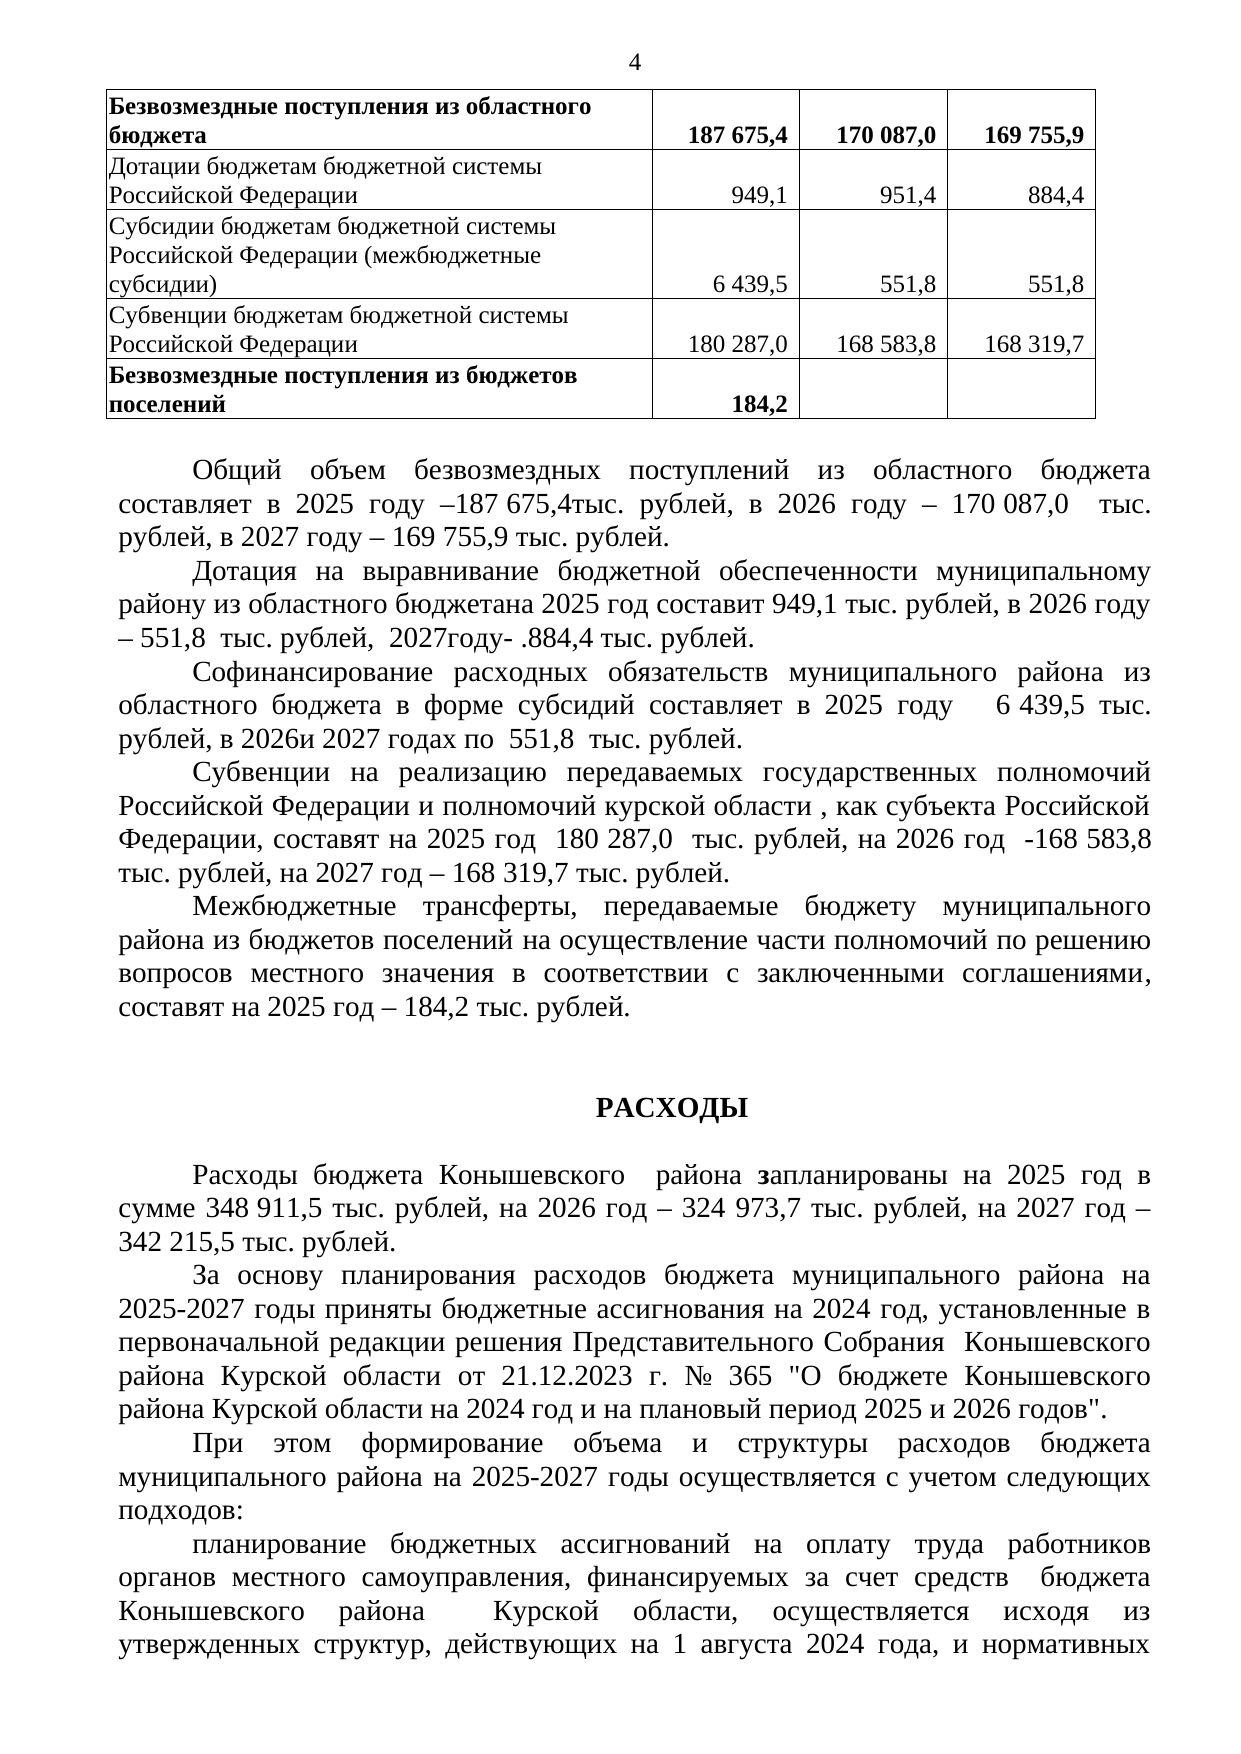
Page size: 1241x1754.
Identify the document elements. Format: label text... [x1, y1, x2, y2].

table_cell 187 675,4 [653, 90, 799, 149]
table_cell Дотации бюджетам бюджетной системы Российской Федерации [107, 150, 652, 209]
table_cell 169 755,9 [948, 90, 1095, 149]
table_cell [800, 359, 947, 418]
table_cell 951,4 [800, 150, 947, 209]
table_cell Субвенции бюджетам бюджетной системы Российской Федерации [107, 299, 652, 358]
table_cell [948, 359, 1095, 418]
table_cell Безвозмездные поступления из областного бюджета [107, 90, 652, 149]
table_cell 170 087,0 [800, 90, 947, 149]
table_cell 949,1 [653, 150, 799, 209]
table_cell 6 439,5 [653, 210, 799, 298]
table_cell 884,4 [948, 150, 1095, 209]
table_cell 551,8 [800, 210, 947, 298]
text Дотация на выравнивание бюджетной обеспеченности муниципальному району из областного бюджетана 2025 год составит 949,1 тыс. рублей, в 2026 году – 551,8 тыс. рублей, 2027году- .884,4 тыс. рублей. [118, 553, 1152, 654]
text Субвенции на реализацию передаваемых государственных полномочий Российской Федерации и полномочий курской области , как субъекта Российской Федерации, составят на 2025 год 180 287,0 тыс. рублей, на 2026 год -168 583,8 тыс. рублей, на 2027 год – 168 319,7 тыс. рублей. [118, 754, 1152, 888]
text Общий объем безвозмездных поступлений из областного бюджета составляет в 2025 году –187 675,4тыс. рублей, в 2026 году – 170 087,0 тыс. рублей, в 2027 году – 169 755,9 тыс. рублей. [118, 452, 1152, 553]
table_cell Субсидии бюджетам бюджетной системы Российской Федерации (межбюджетные субсидии) [107, 210, 652, 298]
table_cell 168 319,7 [948, 299, 1095, 358]
table_cell 184,2 [653, 359, 799, 418]
text При этом формирование объема и структуры расходов бюджета муниципального района на 2025-2027 годы осуществляется с учетом следующих подходов: [118, 1425, 1152, 1526]
text Расходы бюджета Конышевского района запланированы на 2025 год в сумме 348 911,5 тыс. рублей, на 2026 год – 324 973,7 тыс. рублей, на 2027 год –342 215,5 тыс. рублей. [118, 1157, 1152, 1257]
table_cell 168 583,8 [800, 299, 947, 358]
text За основу планирования расходов бюджета муниципального района на 2025-2027 годы приняты бюджетные ассигнования на 2024 год, установленные в первоначальной редакции решения Представительного Собрания Конышевского района Курской области от 21.12.2023 г. № 365 "О бюджете Конышевского района Курской области на 2024 год и на плановый период 2025 и 2026 годов". [118, 1257, 1152, 1425]
text Межбюджетные трансферты, передаваемые бюджету муниципального района из бюджетов поселений на осуществление части полномочий по решению вопросов местного значения в соответствии с заключенными соглашениями, составят на 2025 год – 184,2 тыс. рублей. [118, 888, 1152, 1023]
text РАСХОДЫ [118, 1090, 1152, 1123]
table_cell 551,8 [948, 210, 1095, 298]
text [118, 1526, 1152, 1660]
text Софинансирование расходных обязательств муниципального района из областного бюджета в форме субсидий составляет в 2025 году 6 439,5 тыс. рублей, в 2026и 2027 годах по 551,8 тыс. рублей. [118, 654, 1152, 754]
table_cell 180 287,0 [653, 299, 799, 358]
table_cell Безвозмездные поступления из бюджетов поселений [107, 359, 652, 418]
